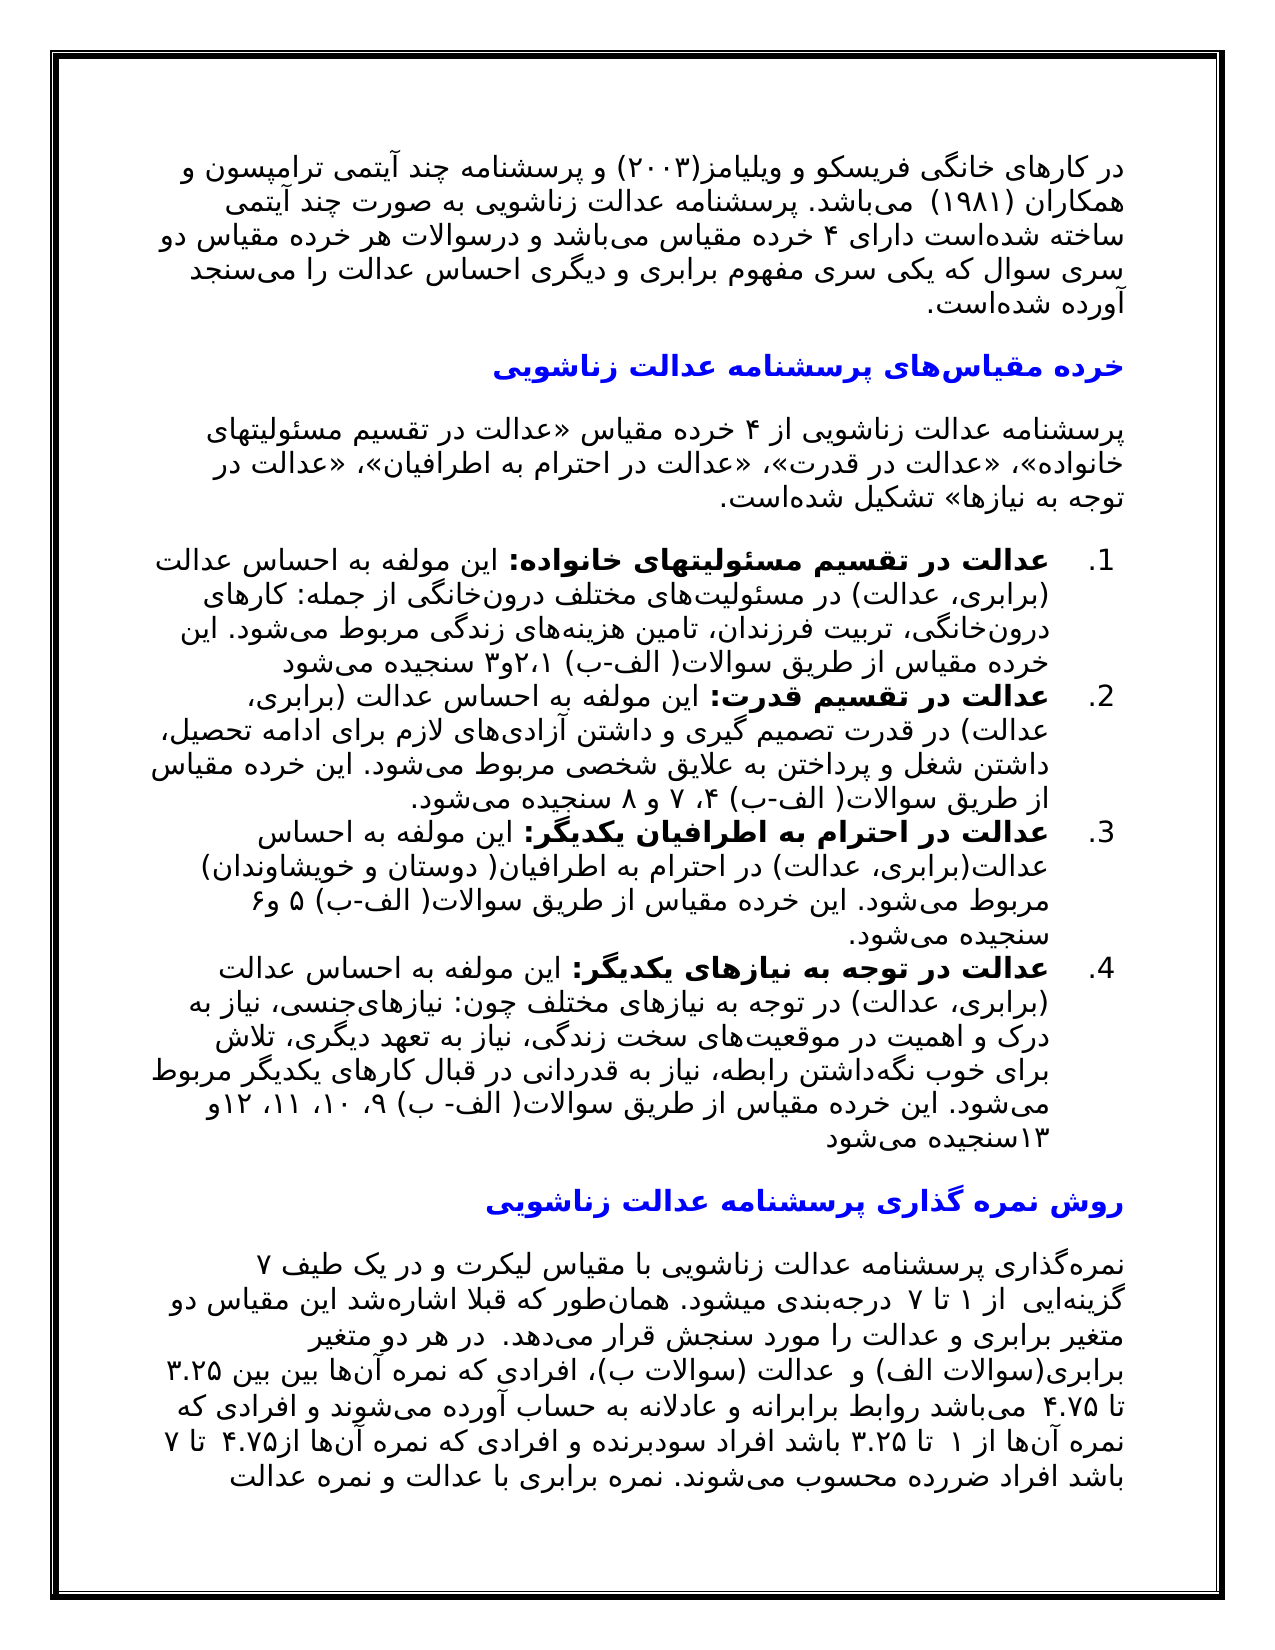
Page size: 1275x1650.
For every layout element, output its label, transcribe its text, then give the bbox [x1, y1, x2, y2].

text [150, 1247, 1125, 1493]
subtitle خرده مقیاس‌های پرسشنامه عدالت زناشویی [150, 349, 1125, 383]
list عدالت در تقسیم قدرت: این مولفه به احساس عدالت (برابری، عدالت) در قدرت تصمیم گیری و داشتن آزادی‌های لازم برای ادامه تحصیل، داشتن شغل و پرداختن به علایق شخصی مربوط می‌شود. این خرده مقیاس از طریق سوالات( الف-ب) ۴، ۷ و ۸ سنجیده می‌شود. [150, 679, 1087, 815]
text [150, 150, 1125, 320]
list عدالت در تقسیم مسئولیت‎های خانواده: این مولفه به احساس عدالت (برابری، عدالت) در مسئولیت‌های مختلف درون‌خانگی از جمله: کارهای درون‌خانگی، تربیت فرزندان، تامین هزینه‌های زندگی مربوط می‌شود. این خرده مقیاس از طریق سوالات( الف-ب) ۲،۱و۳ سنجیده می‌شود [150, 543, 1087, 679]
subtitle روش نمره گذاری پرسشنامه عدالت زناشویی [150, 1184, 1125, 1218]
text پرسشنامه عدالت زناشویی از ۴ خرده مقیاس «عدالت در تقسیم مسئولیتهای خانواده»، «عدالت در قدرت»، «عدالت در احترام به اطرافیان»، «عدالت در توجه به نیازها» تشکیل شده‌است. [150, 412, 1125, 514]
list عدالت در توجه به نیازهای یکدیگر: این مولفه به احساس عدالت (برابری، عدالت) در توجه به نیازهای مختلف چون: نیازهای‌جنسی، ‌نیاز به درک و اهمیت در موقعیت‌های سخت زندگی، نیاز به تعهد دیگری، تلاش برای خوب نگه‌داشتن رابطه، نیاز به قدردانی در قبال کارهای یکدیگر مربوط می‌شود. این خرده مقیاس از طریق سوالات( الف- ب) ۹، ۱۰، ۱۱، ۱۲و ۱۳سنجیده می‌شود [150, 951, 1087, 1155]
list عدالت در احترام به اطرافیان یکدیگر: این مولفه به احساس عدالت(برابری، عدالت) در احترام به اطرافیان( دوستان و خویشاوندان) مربوط می‌شود. این خرده مقیاس از طریق سوالات( الف-ب) ۵ و۶ سنجیده می‌شود. [150, 815, 1087, 951]
